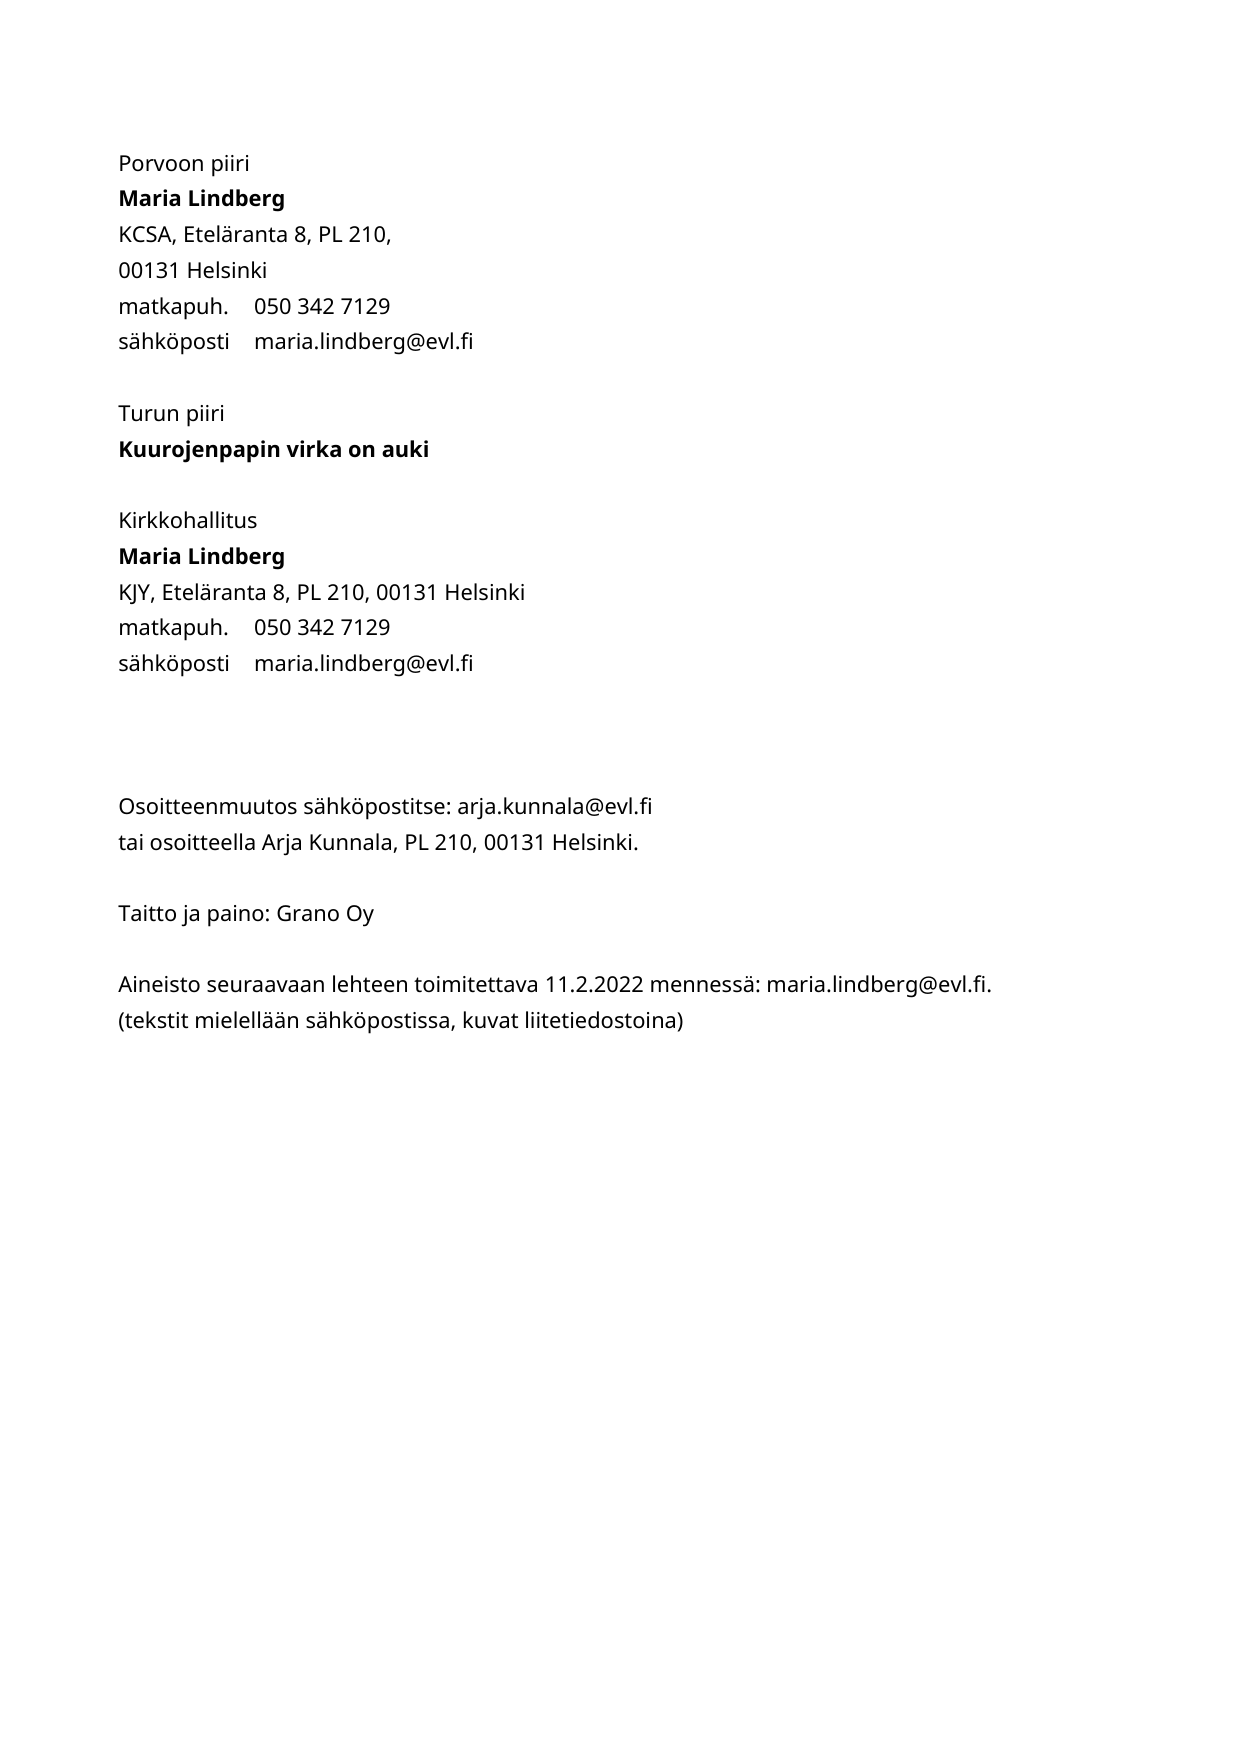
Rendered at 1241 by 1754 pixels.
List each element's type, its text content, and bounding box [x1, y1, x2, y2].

text Maria Lindberg [118, 541, 1122, 571]
text sähköposti maria.lindberg@evl.fi [118, 326, 1122, 356]
text KCSA, Eteläranta 8, PL 210, [118, 219, 1122, 249]
text matkapuh. 050 342 7129 [118, 612, 1122, 642]
text 00131 Helsinki [118, 255, 1122, 285]
text Kirkkohallitus [118, 505, 1122, 535]
text Osoitteenmuutos sähköpostitse: arja.kunnala@evl.fi [118, 791, 1122, 821]
text (tekstit mielellään sähköpostissa, kuvat liitetiedostoina) [118, 1005, 1122, 1035]
text tai osoitteella Arja Kunnala, PL 210, 00131 Helsinki. [118, 827, 1122, 856]
text Taitto ja paino: Grano Oy [118, 898, 1122, 928]
text Maria Lindberg [118, 183, 1122, 213]
text Kuurojenpapin virka on auki [118, 433, 1122, 463]
text Porvoon piiri [118, 148, 1122, 177]
text Aineisto seuraavaan lehteen toimitettava 11.2.2022 mennessä: maria.lindberg@evl.fi. [118, 969, 1122, 999]
text sähköposti maria.lindberg@evl.fi [118, 648, 1122, 678]
text Turun piiri [118, 398, 1122, 428]
text KJY, Eteläranta 8, PL 210, 00131 Helsinki [118, 576, 1122, 606]
text matkapuh. 050 342 7129 [118, 291, 1122, 320]
